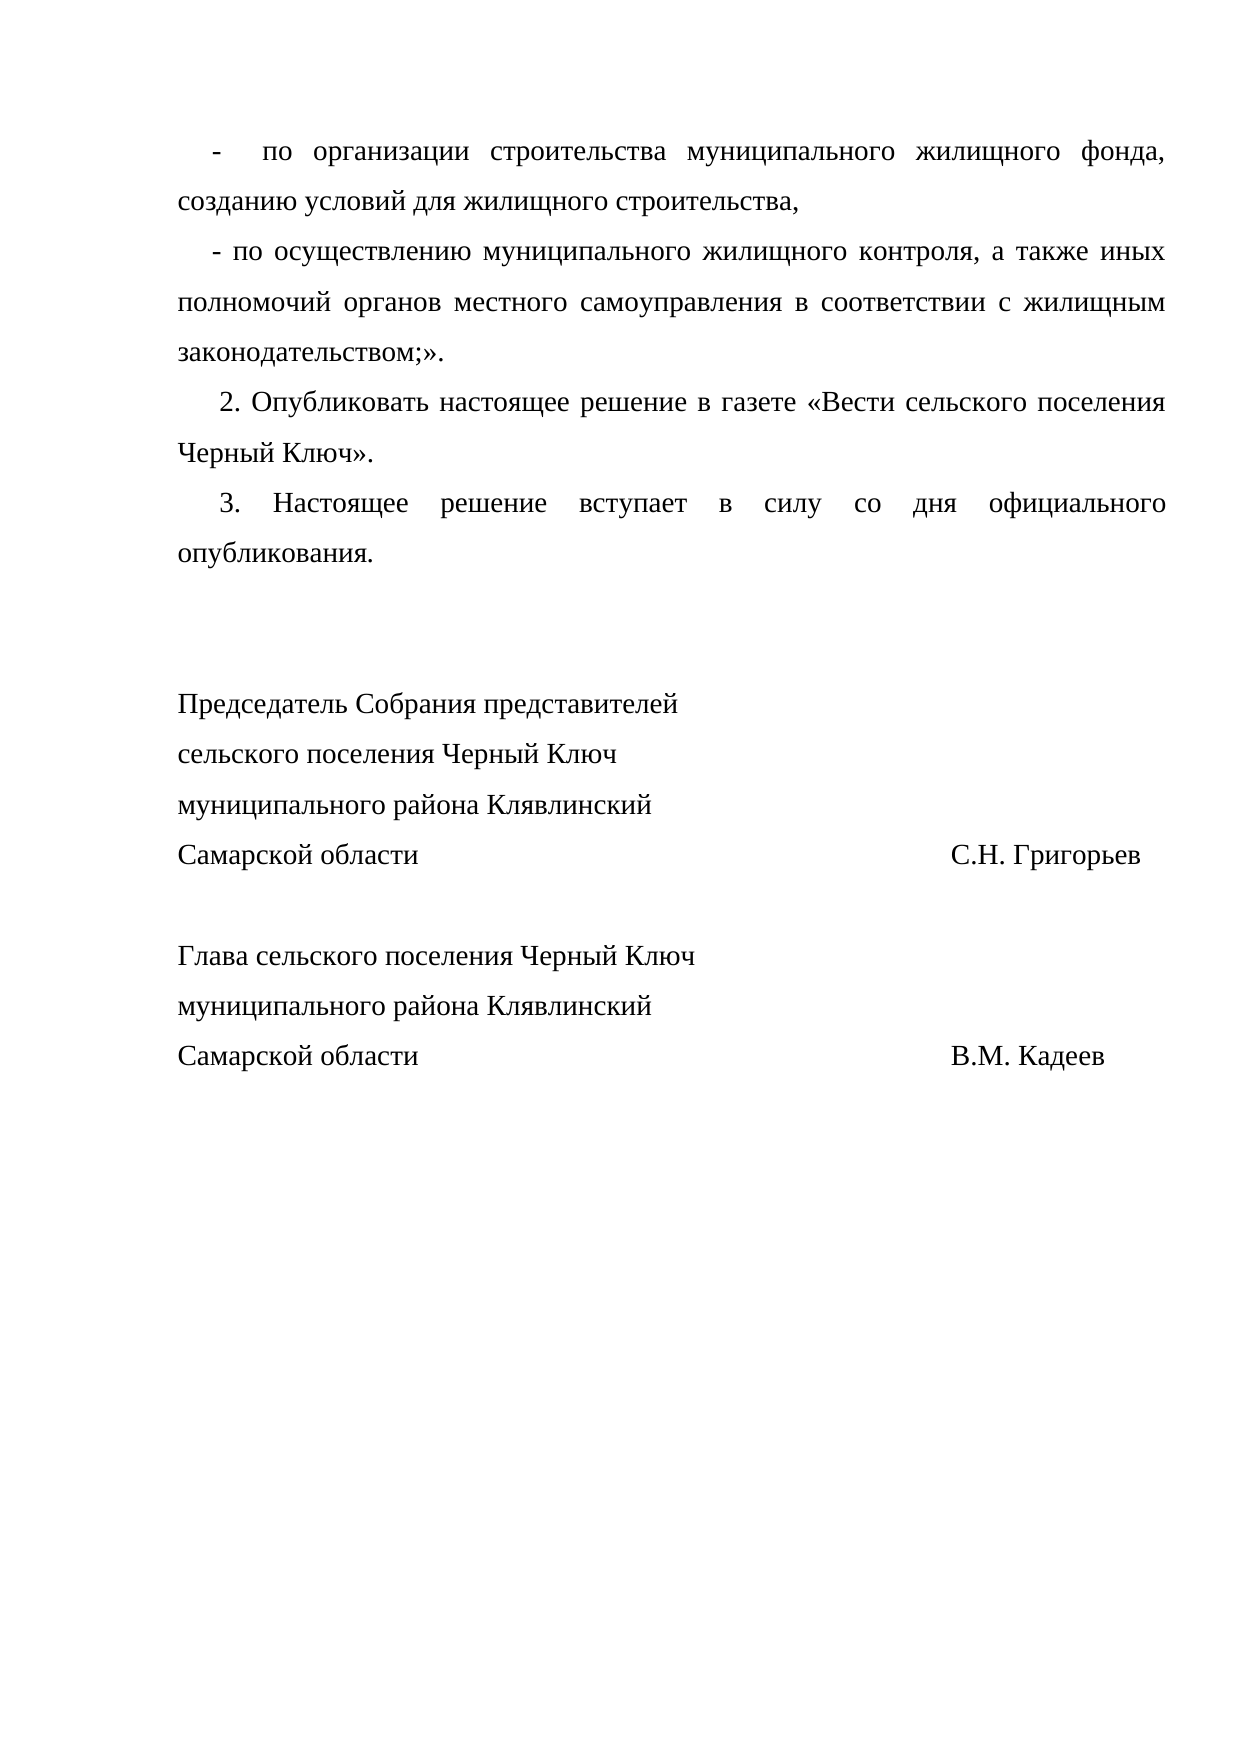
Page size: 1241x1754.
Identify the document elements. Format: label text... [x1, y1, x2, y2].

text Самарской области С.Н. Григорьев [177, 837, 1167, 871]
text муниципального района Клявлинский [177, 787, 1167, 821]
text муниципального района Клявлинский [177, 988, 1167, 1022]
text Глава сельского поселения Черный Ключ [177, 938, 1167, 971]
text Самарской области В.М. Кадеев [177, 1038, 1167, 1072]
text 2. Опубликовать настоящее решение в газете «Вести сельского поселения Черный Ключ». [177, 384, 1167, 468]
text Председатель Собрания представителей [177, 686, 1167, 720]
text сельского поселения Черный Ключ [177, 737, 1167, 770]
text - по организации строительства муниципального жилищного фонда, созданию условий для жилищного строительства, [177, 133, 1167, 217]
text - по осуществлению муниципального жилищного контроля, а также иных полномочий органов местного самоуправления в соответствии с жилищным законодательством;». [177, 233, 1167, 368]
text 3. Настоящее решение вступает в силу со дня официального опубликования. [177, 485, 1167, 569]
